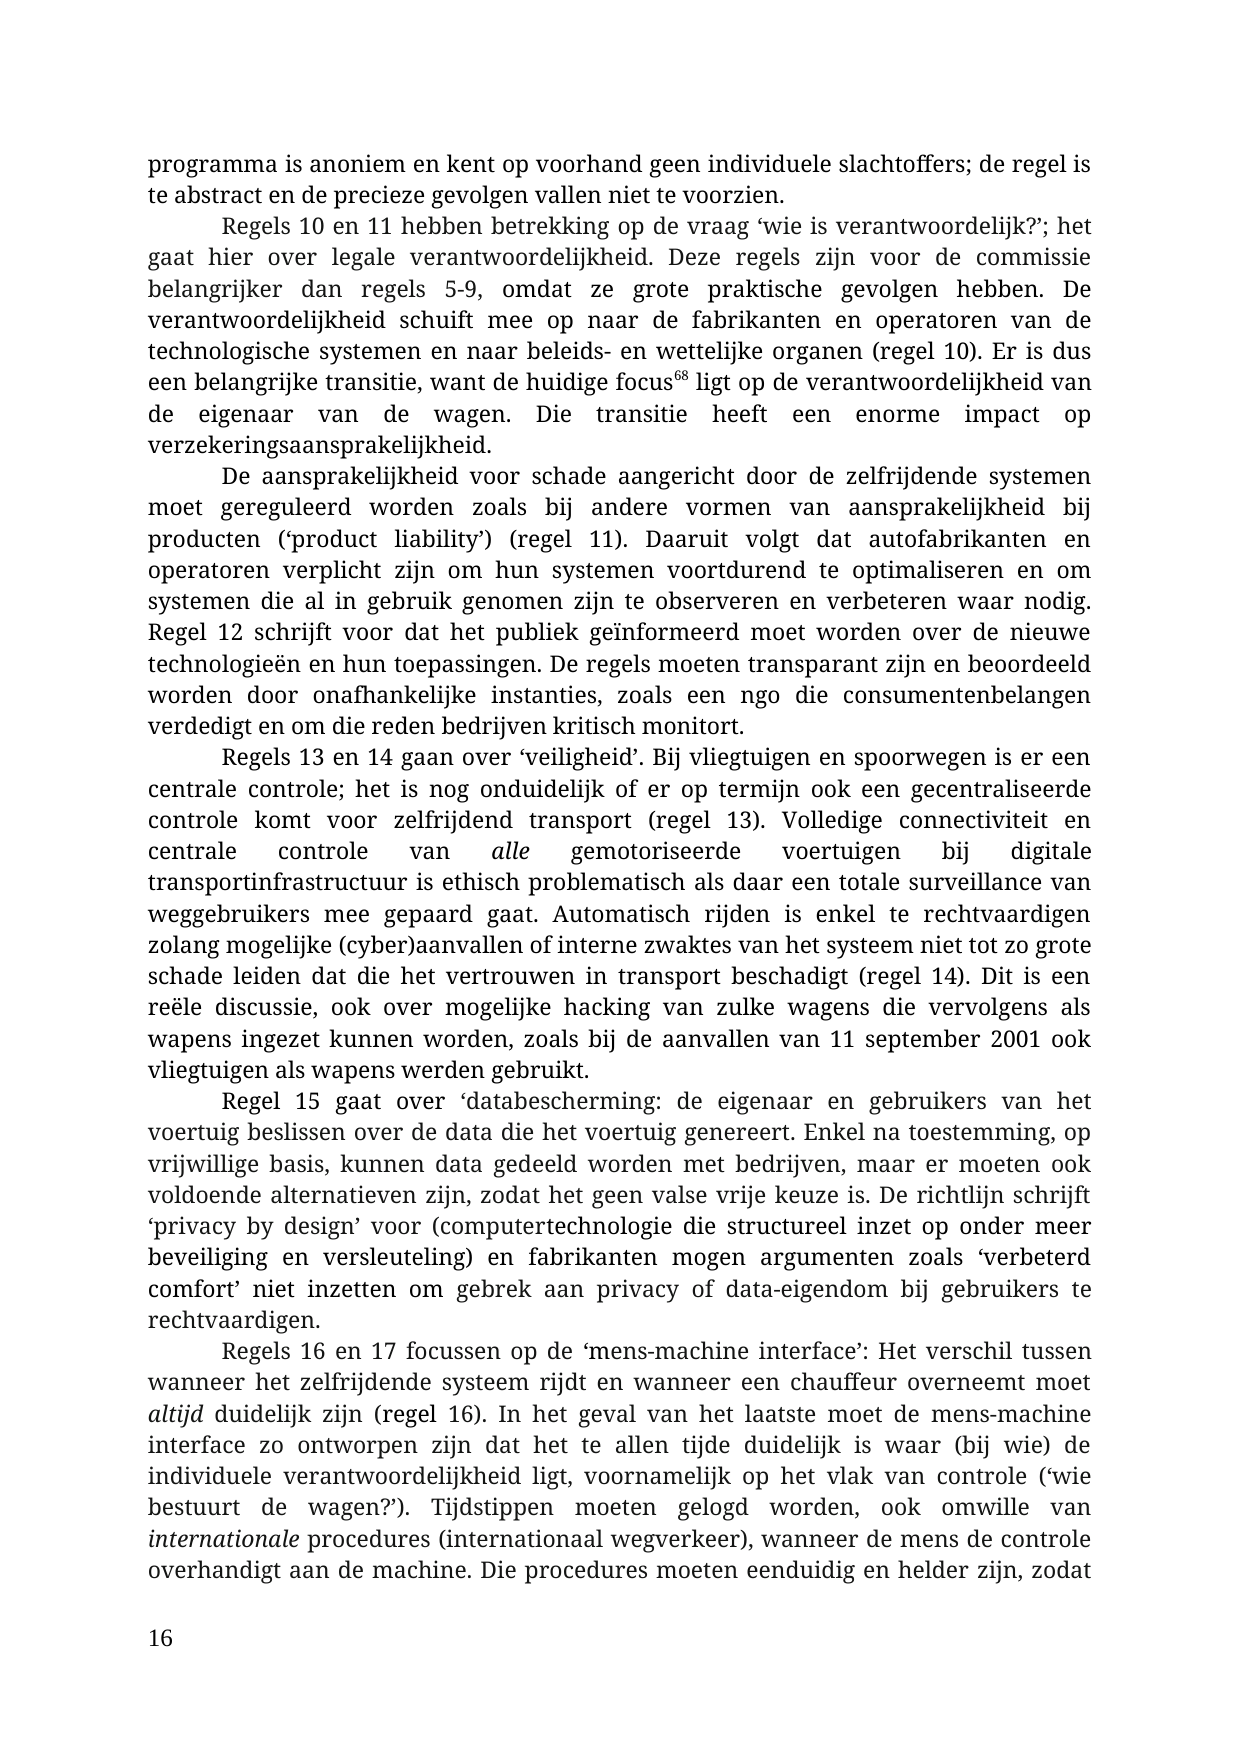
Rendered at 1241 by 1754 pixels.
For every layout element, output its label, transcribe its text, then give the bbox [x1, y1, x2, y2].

text Regel 15 gaat over ‘databescherming: de eigenaar en gebruikers van het voertuig beslissen over de data die het voertuig genereert. Enkel na toestemming, op vrijwillige basis, kunnen data gedeeld worden met bedrijven, maar er moeten ook voldoende alternatieven zijn, zodat het geen valse vrije keuze is. De richtlijn schrijft ‘privacy by design’ voor (computertechnologie die structureel inzet op onder meer beveiliging en versleuteling) en fabrikanten mogen argumenten zoals ‘verbeterd comfort’ niet inzetten om gebrek aan privacy of data-eigendom bij gebruikers te rechtvaardigen. [148, 1085, 1093, 1335]
text De aansprakelijkheid voor schade aangericht door de zelfrijdende systemen moet gereguleerd worden zoals bij andere vormen van aansprakelijkheid bij producten (‘product liability’) (regel 11). Daaruit volgt dat autofabrikanten en operatoren verplicht zijn om hun systemen voortdurend te optimaliseren en om systemen die al in gebruik genomen zijn te observeren en verbeteren waar nodig. Regel 12 schrijft voor dat het publiek geïnformeerd moet worden over de nieuwe technologieën en hun toepassingen. De regels moeten transparant zijn en beoordeeld worden door onafhankelijke instanties, zoals een ngo die consumentenbelangen verdedigt en om die reden bedrijven kritisch monitort. [148, 460, 1093, 741]
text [148, 148, 1093, 210]
text Regels 10 en 11 hebben betrekking op de vraag ‘wie is verantwoordelijk?’; het gaat hier over legale verantwoordelijkheid. Deze regels zijn voor de commissie belangrijker dan regels 5-9, omdat ze grote praktische gevolgen hebben. De verantwoordelijkheid schuift mee op naar de fabrikanten en operatoren van de technologische systemen en naar beleids- en wettelijke organen (regel 10). Er is dus een belangrijke transitie, want de huidige focus ligt op de verantwoordelijkheid van de eigenaar van de wagen. Die transitie heeft een enorme impact op verzekeringsaansprakelijkheid. [148, 210, 1093, 460]
text Regels 13 en 14 gaan over ‘veiligheid’. Bij vliegtuigen en spoorwegen is er een centrale controle; het is nog onduidelijk of er op termijn ook een gecentraliseerde controle komt voor zelfrijdend transport (regel 13). Volledige connectiviteit en centrale controle van alle gemotoriseerde voertuigen bij digitale transportinfrastructuur is ethisch problematisch als daar een totale surveillance van weggebruikers mee gepaard gaat. Automatisch rijden is enkel te rechtvaardigen zolang mogelijke (cyber)aanvallen of interne zwaktes van het systeem niet tot zo grote schade leiden dat die het vertrouwen in transport beschadigt (regel 14). Dit is een reële discussie, ook over mogelijke hacking van zulke wagens die vervolgens als wapens ingezet kunnen worden, zoals bij de aanvallen van 11 september 2001 ook vliegtuigen als wapens werden gebruikt. [148, 741, 1093, 1085]
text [148, 1335, 1093, 1585]
